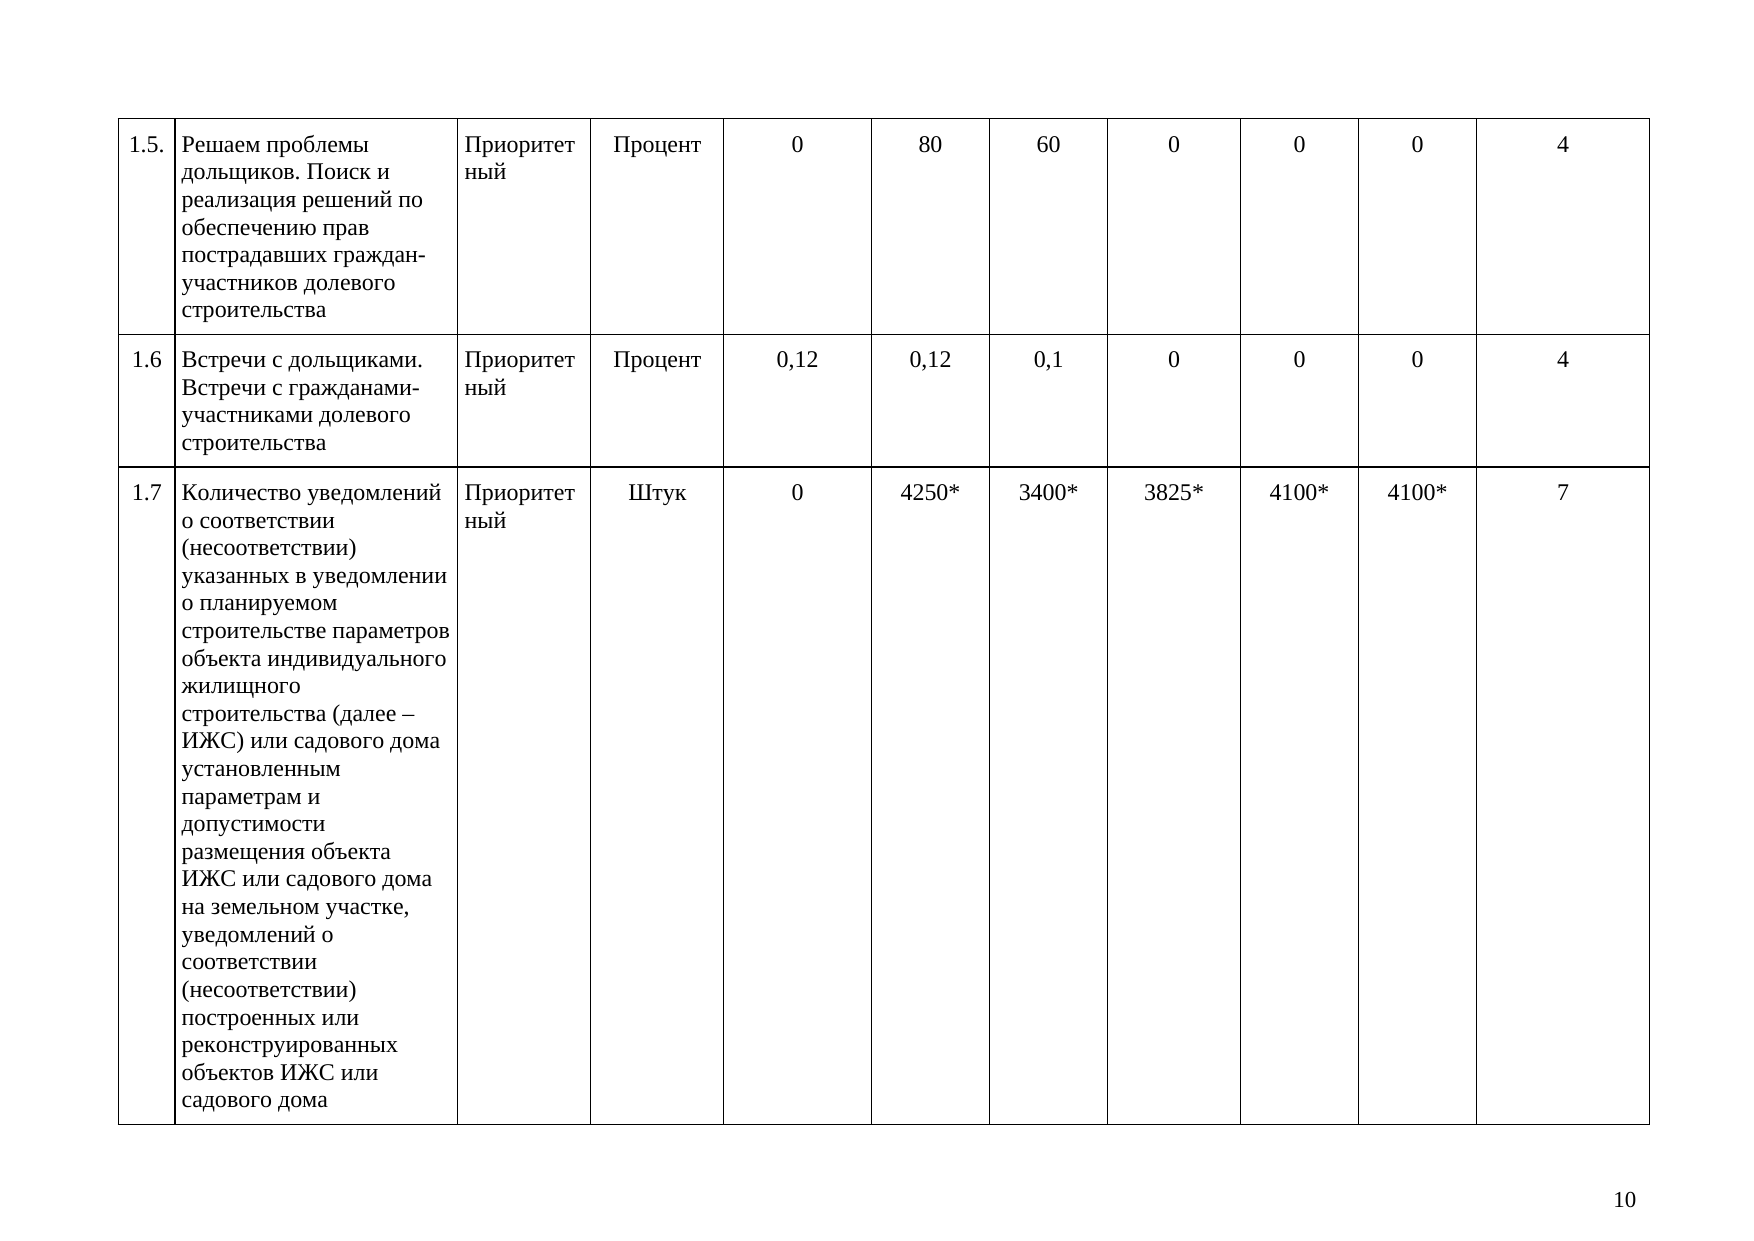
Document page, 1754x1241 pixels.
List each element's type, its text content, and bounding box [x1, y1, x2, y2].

table_cell Количество уведомлений о соответствии (несоответствии) указанных в уведомлении о планируемом строительстве параметров объекта индивидуального жилищного строительства (далее – ИЖС) или садового дома установленным параметрам и допустимости размещения объекта ИЖС или садового дома на земельном участке, уведомлений о соответствии (несоответствии) построенных или реконструированных объектов ИЖС или садового дома [176, 468, 457, 1123]
table_cell Приоритет ный [458, 119, 590, 334]
table_cell 0 [1108, 335, 1240, 466]
table_cell 1.7 [119, 468, 174, 1123]
table_cell Решаем проблемы дольщиков. Поиск и реализация решений по обеспечению прав пострадавших граждан-участников долевого строительства [176, 119, 457, 334]
table_cell 0,12 [872, 335, 989, 466]
table_cell 0 [1359, 335, 1476, 466]
table_cell 4100* [1359, 468, 1476, 1123]
table_cell 0 [724, 119, 871, 334]
table_cell Приоритет ный [458, 468, 590, 1123]
table_cell 0,1 [990, 335, 1107, 466]
table_cell 1.5. [119, 119, 174, 334]
table_cell 3825* [1108, 468, 1240, 1123]
table_cell 0 [1108, 119, 1240, 334]
table_cell Процент [591, 335, 723, 466]
table_cell 0 [1359, 119, 1476, 334]
table_cell 7 [1477, 468, 1649, 1123]
table_cell 0 [1241, 119, 1358, 334]
table_cell Приоритет ный [458, 335, 590, 466]
table_cell 0 [724, 468, 871, 1123]
table_cell 4 [1477, 119, 1649, 334]
table_cell 4100* [1241, 468, 1358, 1123]
table_cell 3400* [990, 468, 1107, 1123]
table_cell Штук [591, 468, 723, 1123]
table_cell 0,12 [724, 335, 871, 466]
table_cell 60 [990, 119, 1107, 334]
table_cell 1.6 [119, 335, 174, 466]
table_cell 4250* [872, 468, 989, 1123]
table_cell 80 [872, 119, 989, 334]
table_cell Процент [591, 119, 723, 334]
table_cell 4 [1477, 335, 1649, 466]
table_cell 0 [1241, 335, 1358, 466]
table_cell Встречи с дольщиками. Встречи с гражданами-участниками долевого строительства [176, 335, 457, 466]
